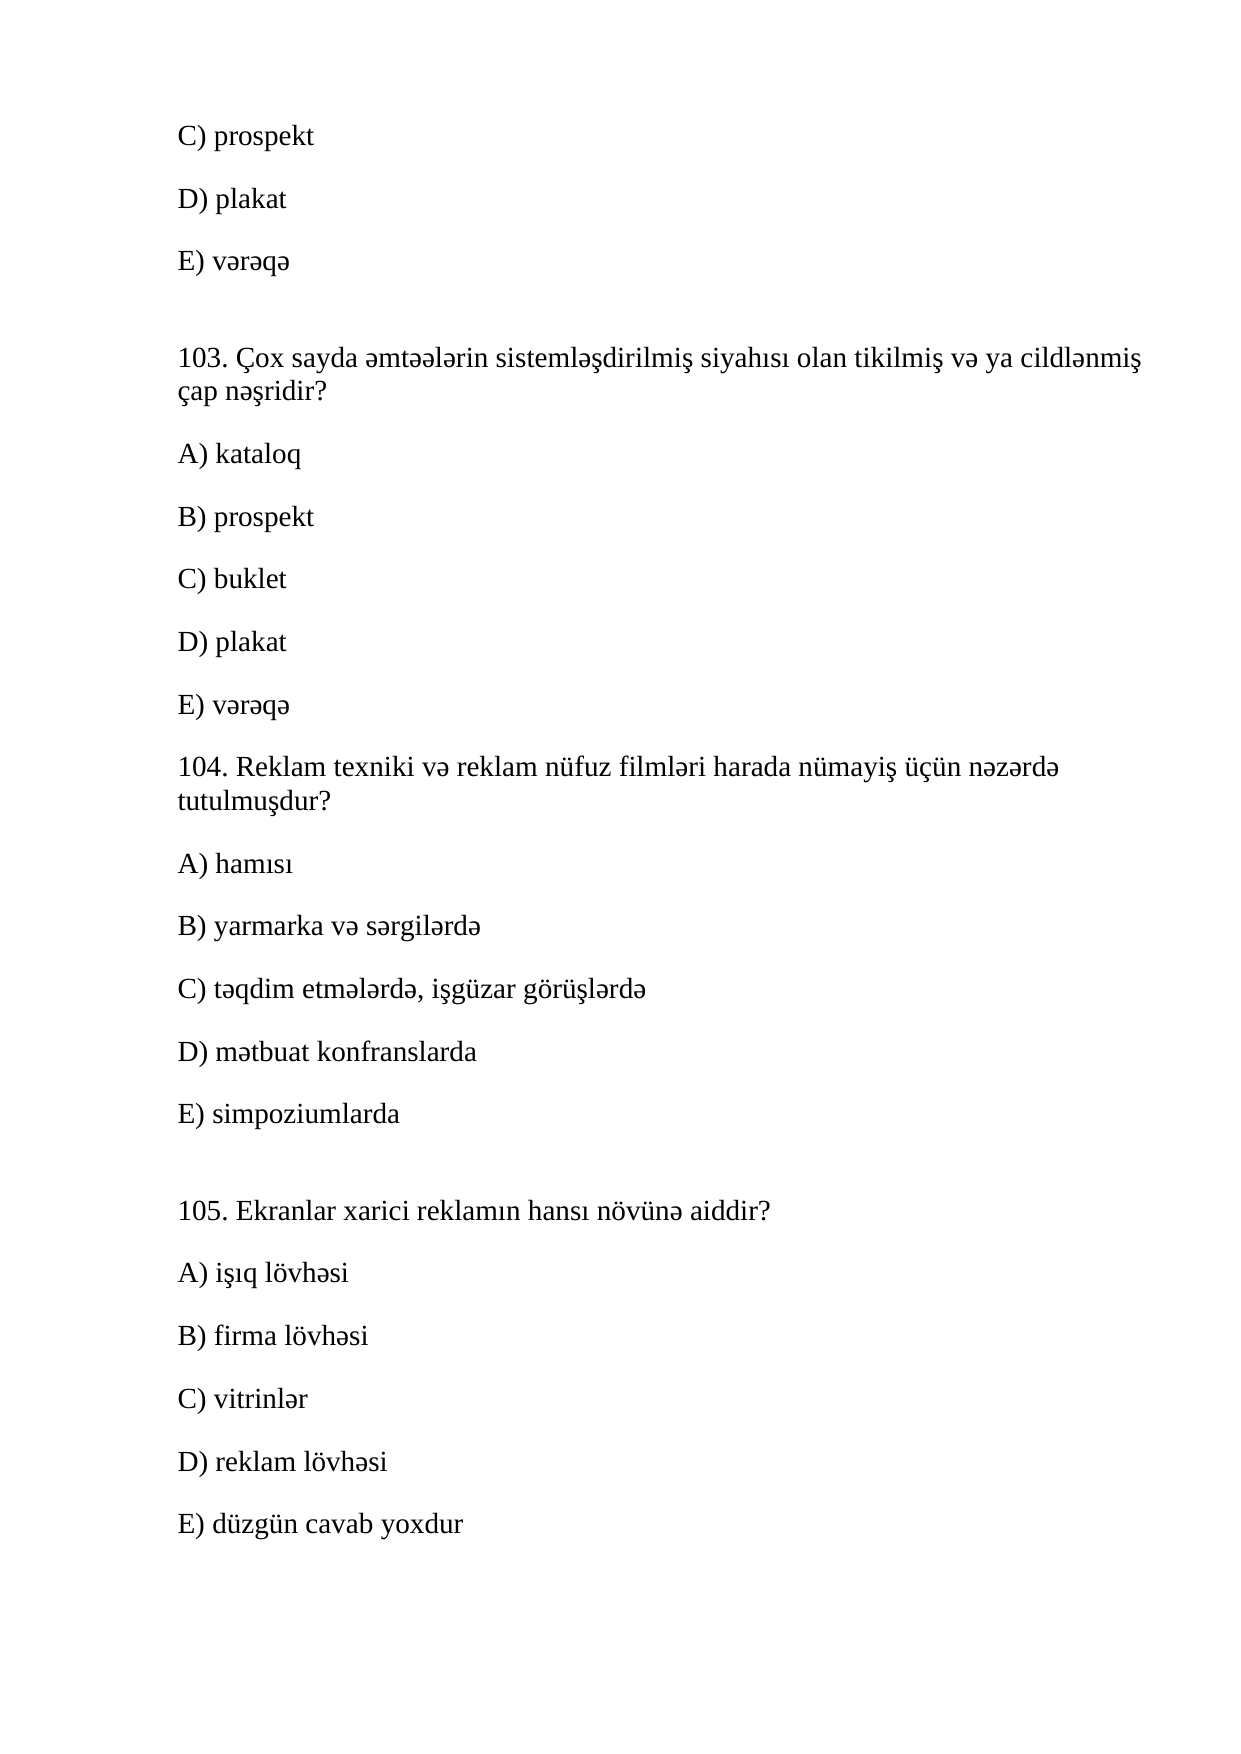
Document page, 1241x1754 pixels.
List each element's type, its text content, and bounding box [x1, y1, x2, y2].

text B) firma lövhəsi [177, 1318, 1152, 1352]
text C) buklet [177, 561, 1152, 595]
text D) plakat [177, 624, 1152, 658]
text C) prospekt [177, 118, 1152, 152]
text C) təqdim etmələrdə, işgüzar görüşlərdə [177, 971, 1152, 1005]
text E) simpoziumlarda [177, 1097, 1152, 1130]
text D) reklam lövhəsi [177, 1444, 1152, 1477]
text D) mətbuat konfranslarda [177, 1034, 1152, 1067]
text E) düzgün cavab yoxdur [177, 1506, 1152, 1540]
text E) vərəqə [177, 243, 1152, 277]
text B) yarmarka və sərgilərdə [177, 908, 1152, 942]
text 104. Reklam texniki və reklam nüfuz filmləri harada nümayiş üçün nəzərdə tutulmuşdur? [177, 749, 1152, 817]
text A) kataloq [177, 436, 1152, 469]
text C) vitrinlər [177, 1381, 1152, 1414]
text E) vərəqə [177, 687, 1152, 720]
text D) plakat [177, 181, 1152, 214]
text 105. Ekranlar xarici reklamın hansı növünə aiddir? [177, 1159, 1152, 1226]
text B) prospekt [177, 499, 1152, 532]
text 103. Çox sayda əmtəələrin sistemləşdirilmiş siyahısı olan tikilmiş və ya cildlənmiş çap nəşridir? [177, 306, 1152, 407]
text A) hamısı [177, 846, 1152, 879]
text A) işıq lövhəsi [177, 1256, 1152, 1289]
